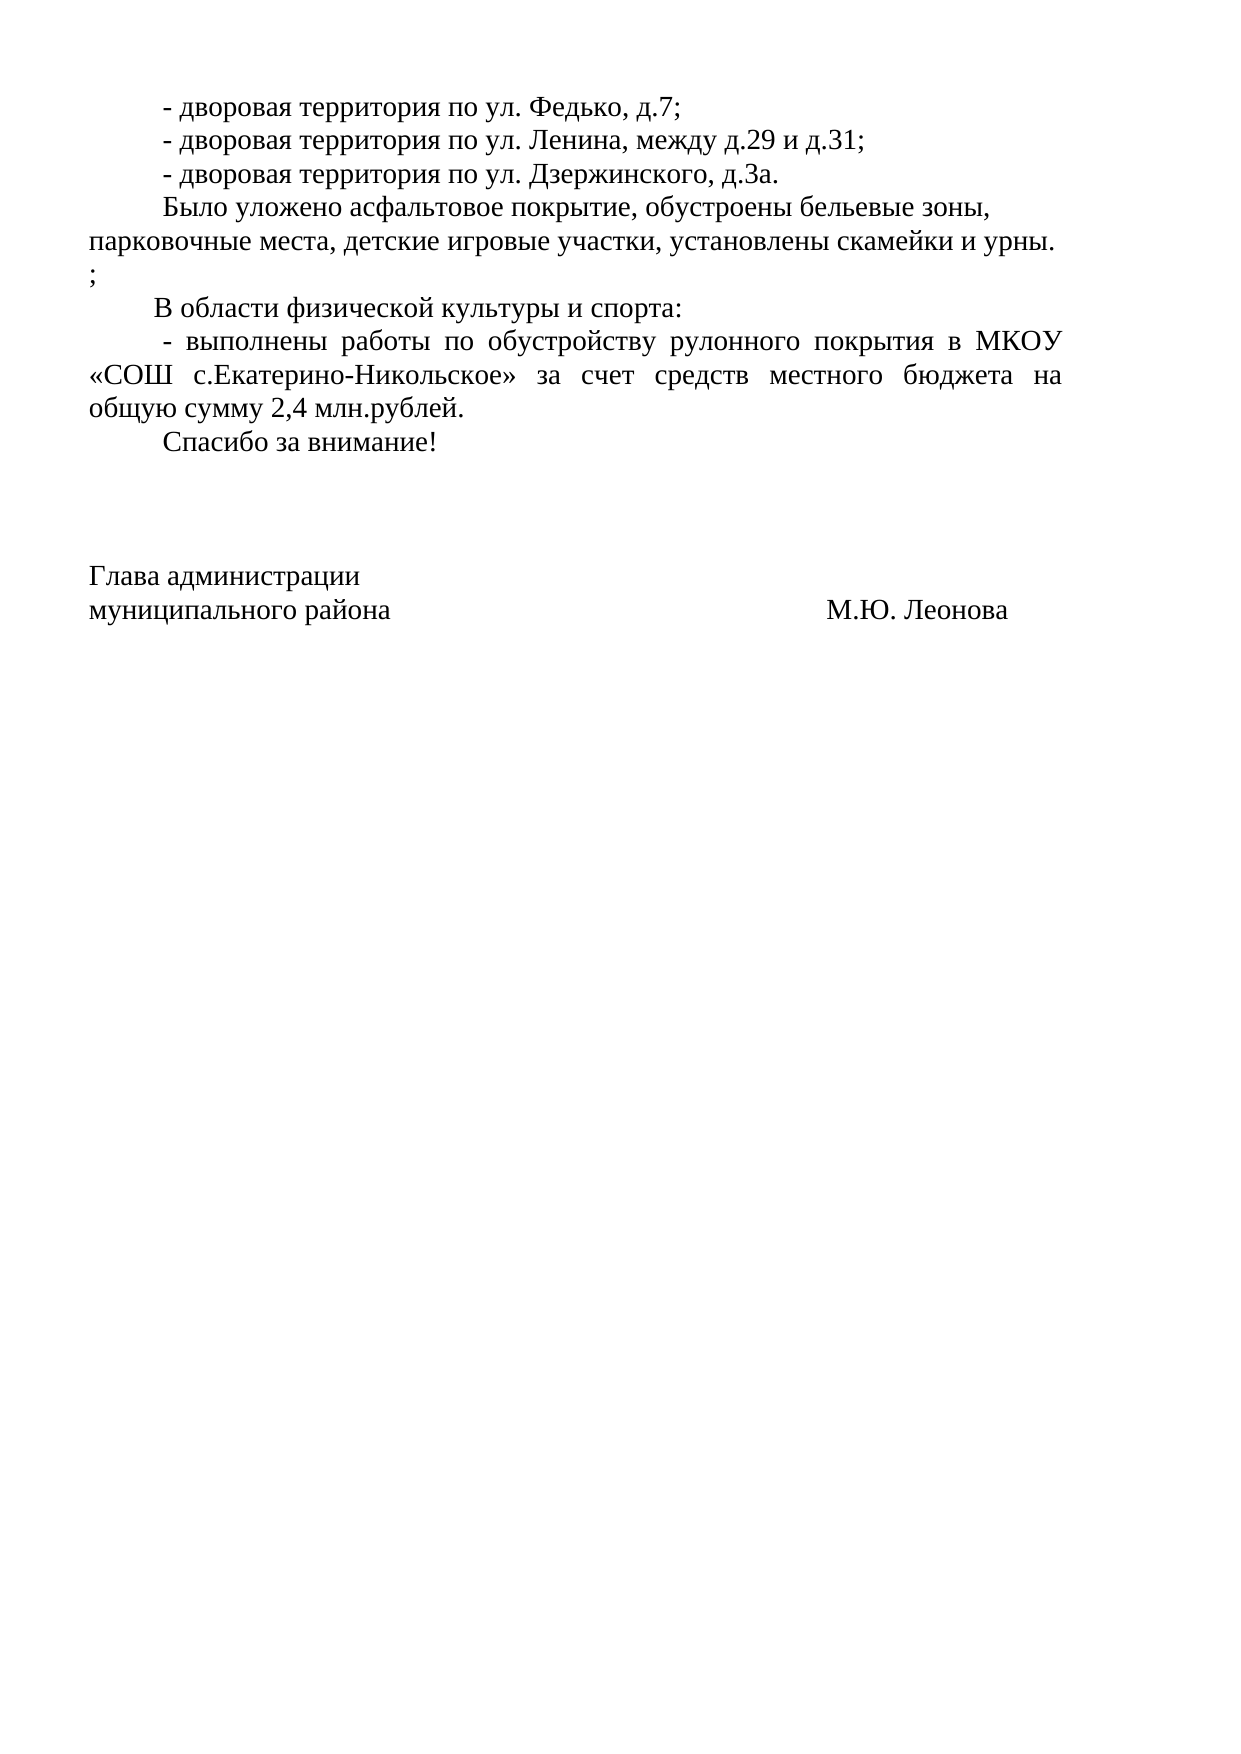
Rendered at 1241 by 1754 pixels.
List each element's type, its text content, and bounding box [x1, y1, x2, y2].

text Спасибо за внимание! [89, 424, 1063, 458]
text - дворовая территория по ул. Дзержинского, д.3а. [89, 156, 1063, 189]
text Было уложено асфальтовое покрытие, обустроены бельевые зоны, парковочные места, детские игровые участки, установлены скамейки и урны. [89, 189, 1063, 256]
text муниципального района М.Ю. Леонова [89, 592, 1063, 625]
text В области физической культуры и спорта: [90, 290, 1063, 323]
text Глава администрации [89, 558, 1063, 592]
text ; [89, 256, 1063, 290]
text - выполнены работы по обустройству рулонного покрытия в МКОУ «СОШ с.Екатерино-Никольское» за счет средств местного бюджета на общую сумму 2,4 млн.рублей. [89, 323, 1063, 424]
text - дворовая территория по ул. Федько, д.7; [89, 89, 1063, 122]
text - дворовая территория по ул. Ленина, между д.29 и д.31; [89, 122, 1063, 156]
